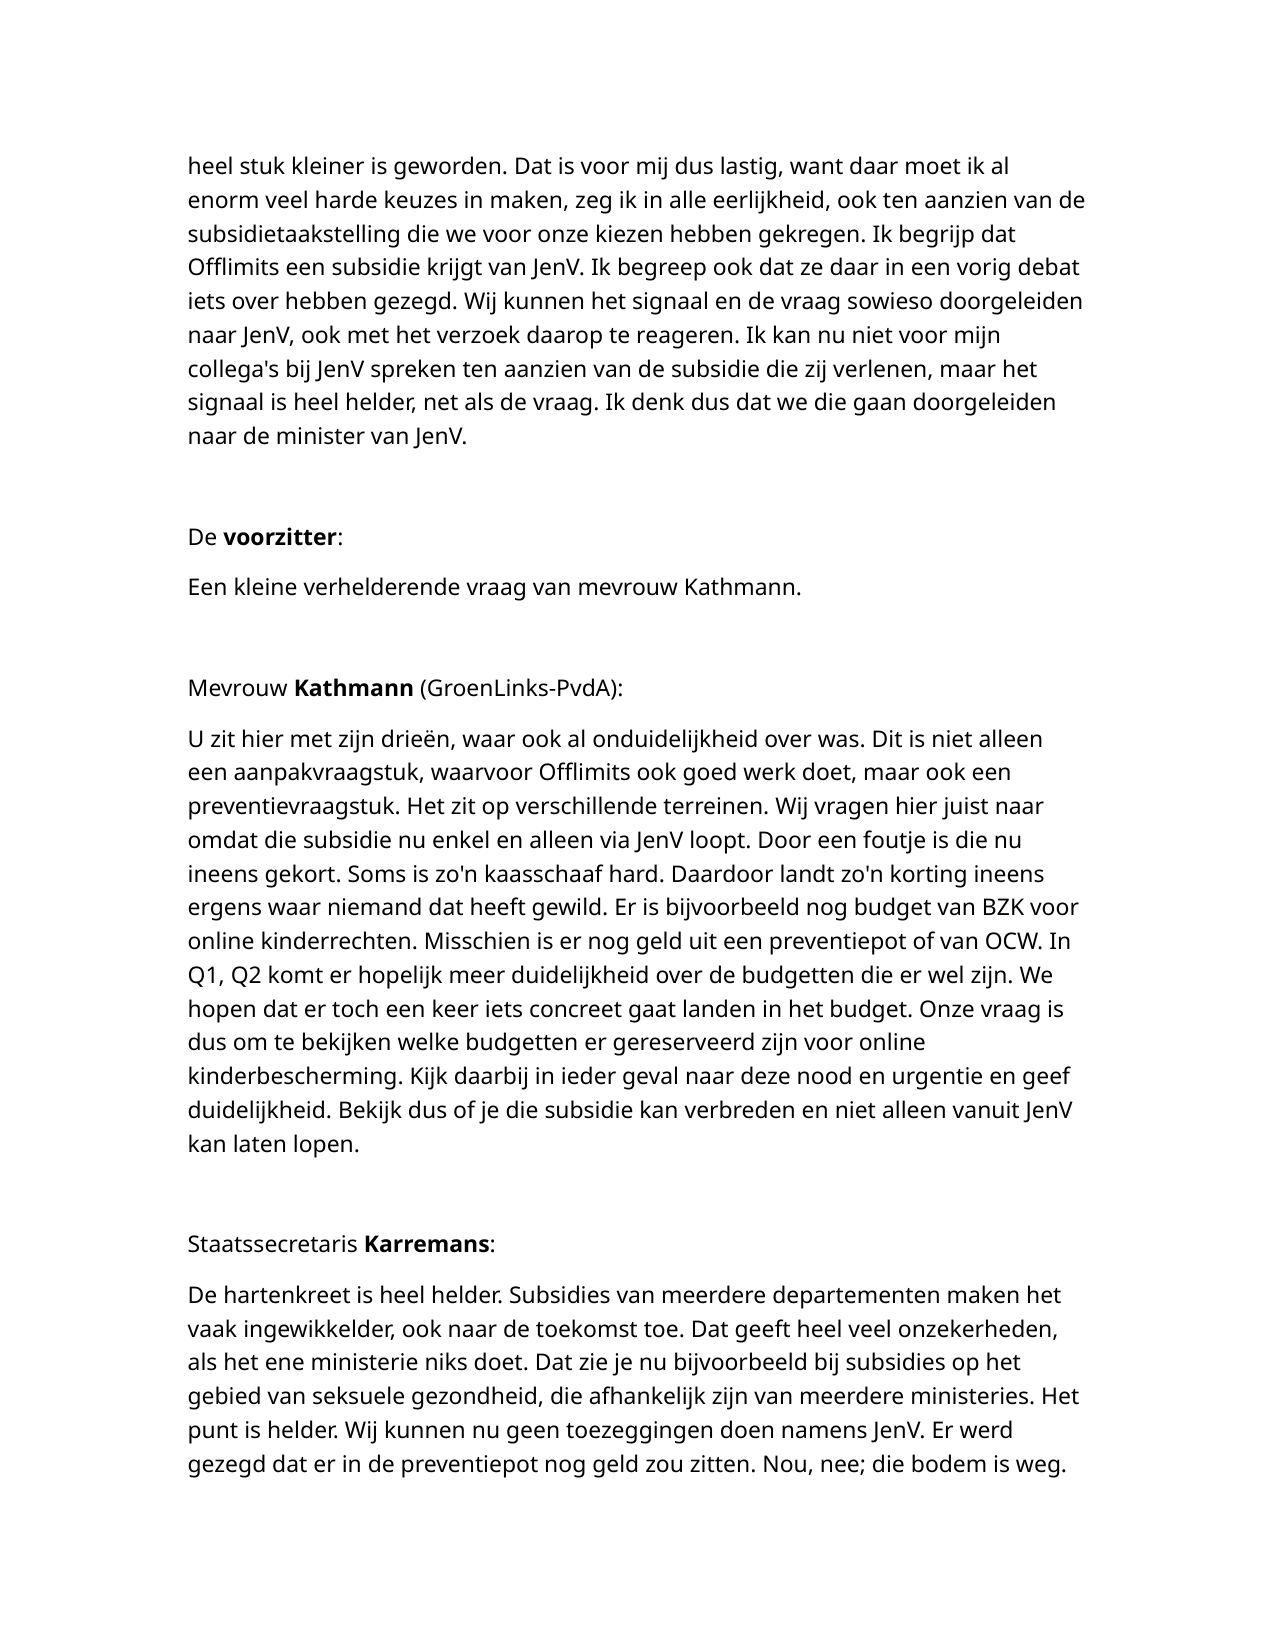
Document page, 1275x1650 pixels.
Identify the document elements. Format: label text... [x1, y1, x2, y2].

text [187, 1279, 1087, 1479]
text Mevrouw Kathmann (GroenLinks-PvdA): [187, 672, 1087, 703]
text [187, 150, 1087, 451]
text Een kleine verhelderende vraag van mevrouw Kathmann. [187, 571, 1087, 602]
text Staatssecretaris Karremans: [187, 1228, 1087, 1259]
text U zit hier met zijn drieën, waar ook al onduidelijkheid over was. Dit is niet alleen een aanpakvraagstuk, waarvoor Offlimits ook goed werk doet, maar ook een preventievraagstuk. Het zit op verschillende terreinen. Wij vragen hier juist naar omdat die subsidie nu enkel en alleen via JenV loopt. Door een foutje is die nu ineens gekort. Soms is zo'n kaasschaaf hard. Daardoor landt zo'n korting ineens ergens waar niemand dat heeft gewild. Er is bijvoorbeeld nog budget van BZK voor online kinderrechten. Misschien is er nog geld uit een preventiepot of van OCW. In Q1, Q2 komt er hopelijk meer duidelijkheid over de budgetten die er wel zijn. We hopen dat er toch een keer iets concreet gaat landen in het budget. Onze vraag is dus om te bekijken welke budgetten er gereserveerd zijn voor online kinderbescherming. Kijk daarbij in ieder geval naar deze nood en urgentie en geef duidelijkheid. Bekijk dus of je die subsidie kan verbreden en niet alleen vanuit JenV kan laten lopen. [187, 722, 1087, 1159]
text De voorzitter: [187, 521, 1087, 552]
